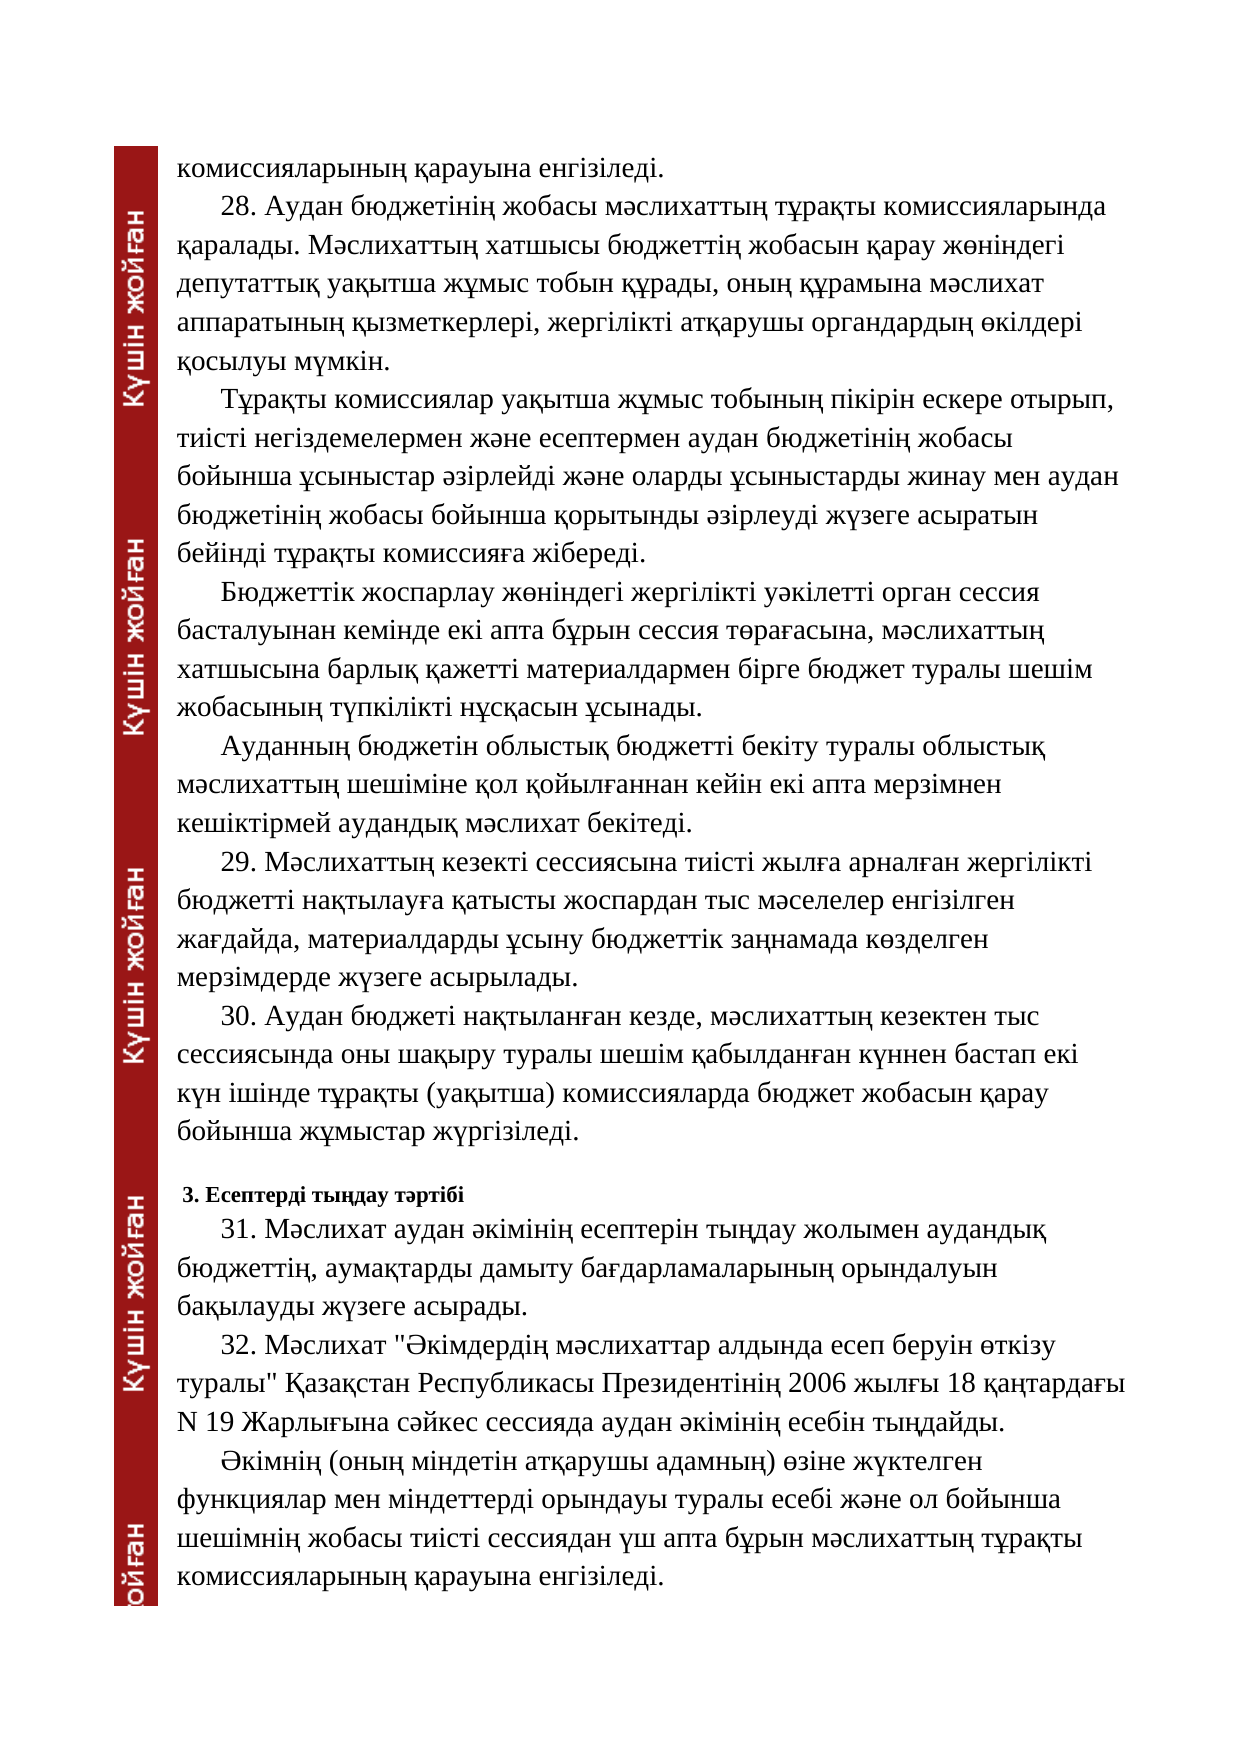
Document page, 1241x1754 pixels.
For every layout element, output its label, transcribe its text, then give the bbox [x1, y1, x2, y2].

picture [114, 146, 158, 150]
picture [114, 1592, 158, 1606]
picture [114, 1177, 158, 1181]
picture [114, 1207, 158, 1211]
text 3. Есептерді тыңдау тәртібі [112, 1181, 1128, 1207]
